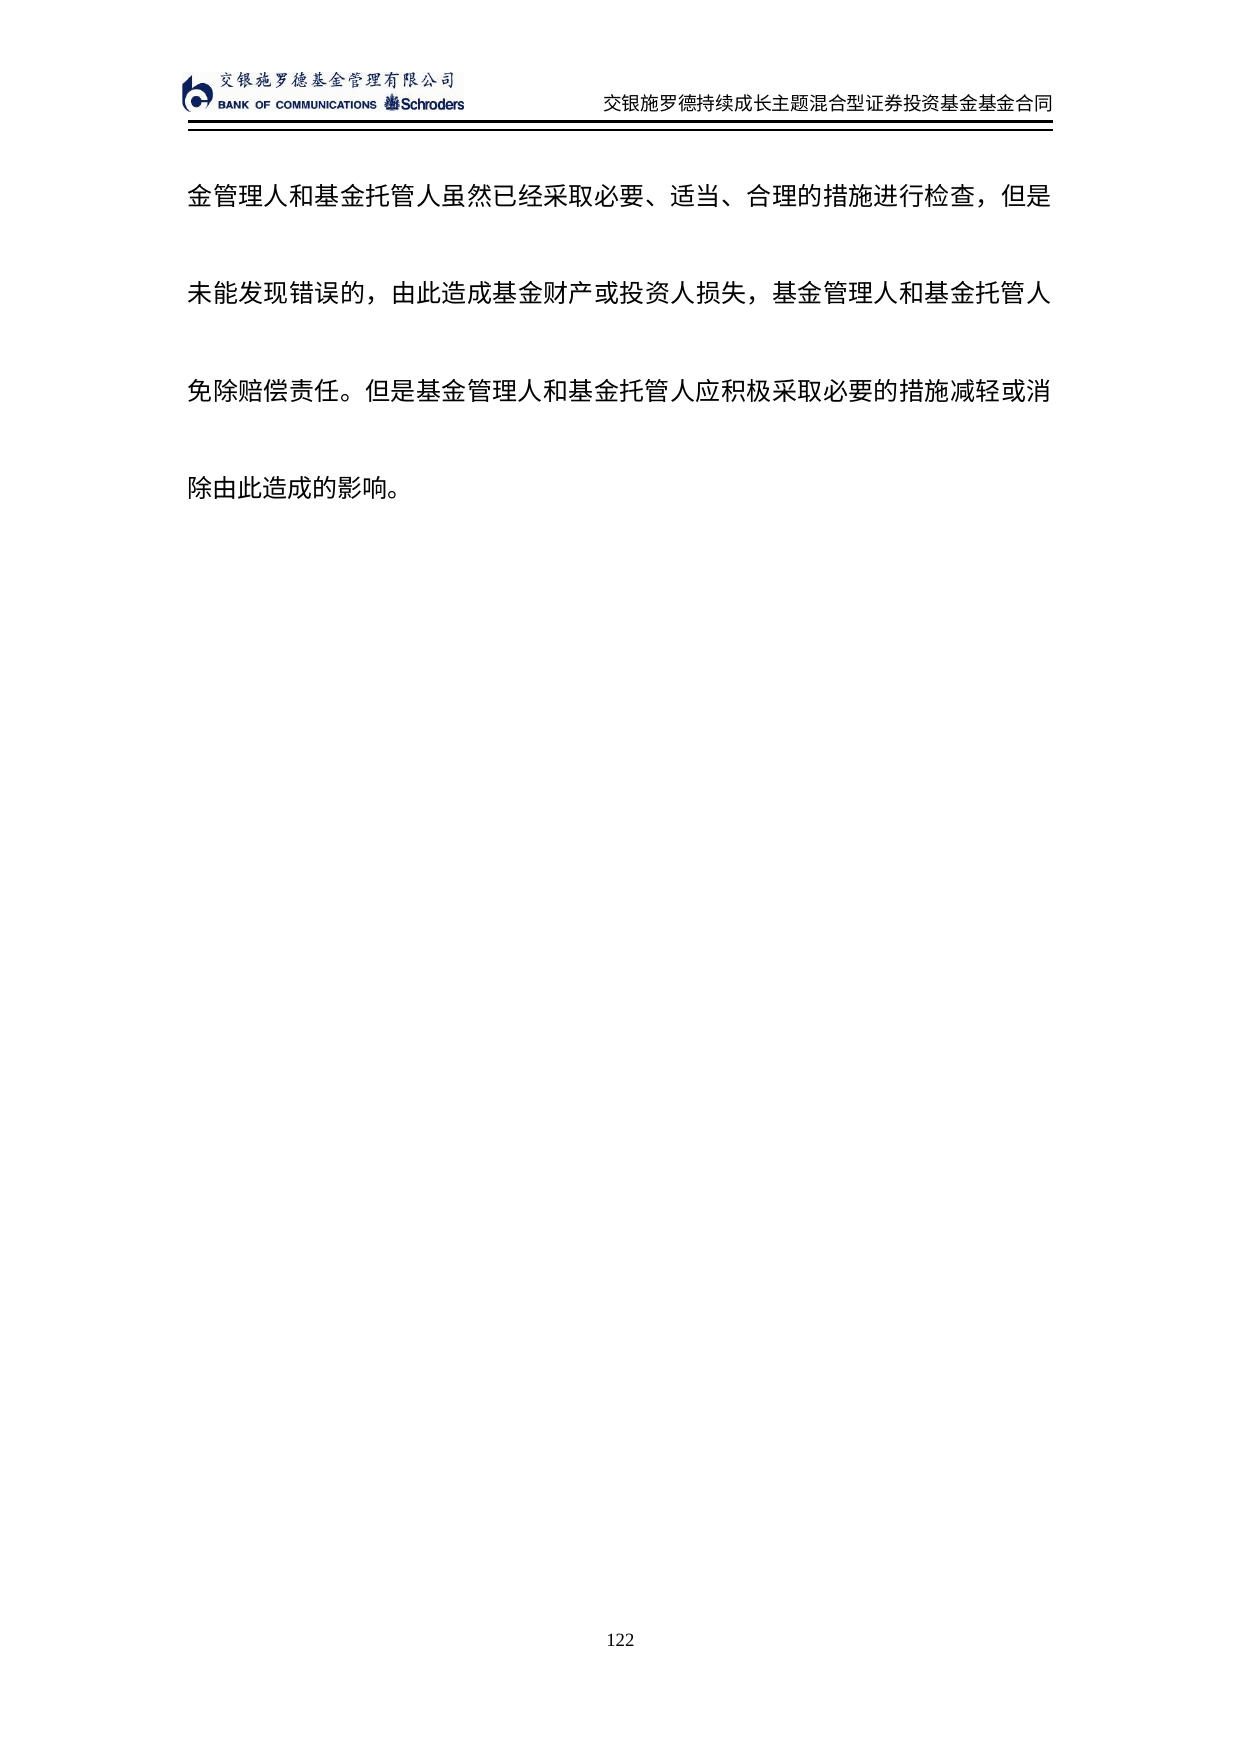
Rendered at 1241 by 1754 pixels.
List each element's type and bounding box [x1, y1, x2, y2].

picture [182, 72, 464, 112]
text [187, 162, 1053, 519]
